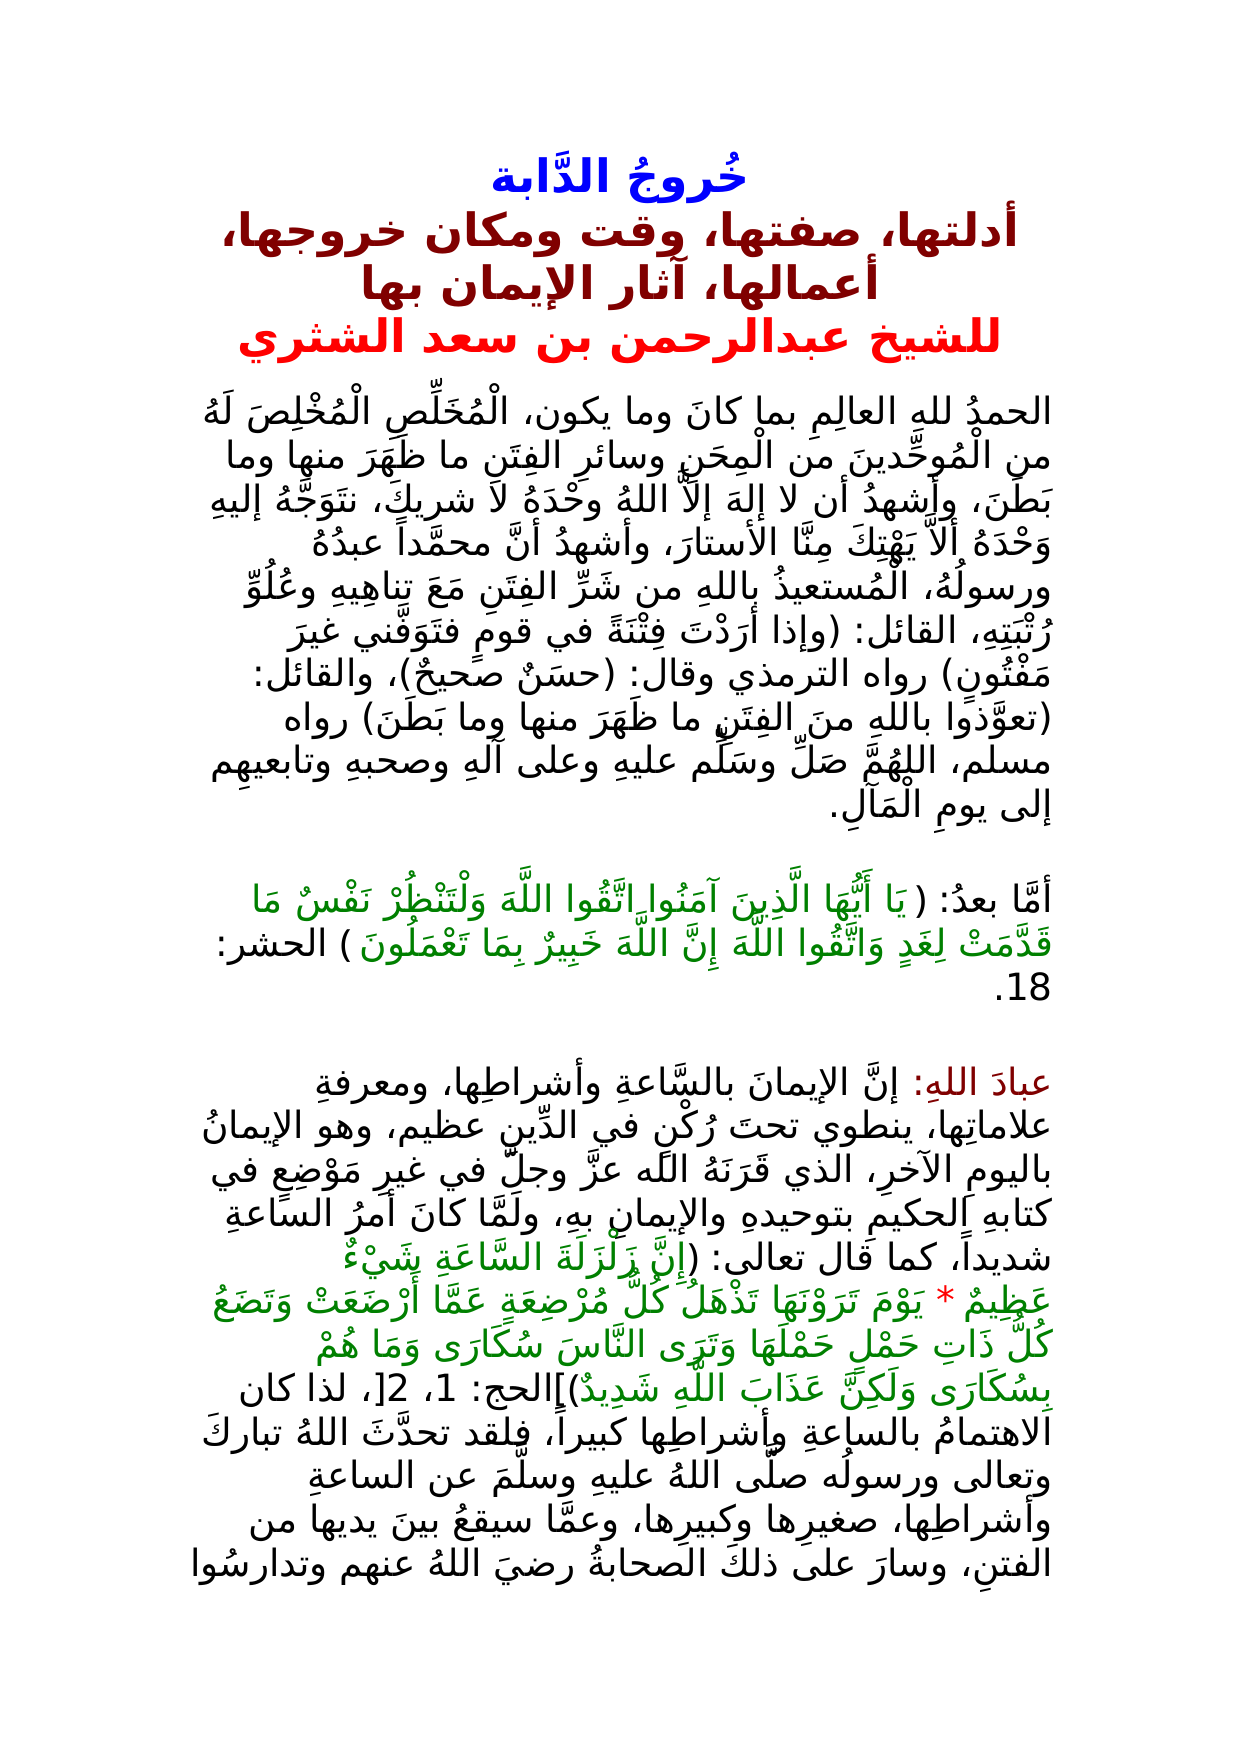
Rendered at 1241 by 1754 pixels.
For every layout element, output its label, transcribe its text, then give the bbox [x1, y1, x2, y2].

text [187, 1061, 1053, 1585]
text للشيخ عبدالرحمن بن سعد الشثري [187, 310, 1053, 363]
text أدلتها، صفتها، وقت ومكان خروجها، أعمالها، آثار الإيمان بها [187, 203, 1053, 310]
text الحمدُ للهِ العالِمِ بما كانَ وما يكون، الْمُخَلِّصِ الْمُخْلِصَ لَهُ من الْمُوحِّدينَ من الْمِحَنِ وسائرِ الفِتَنِ ما ظَهَرَ منها وما بَطَنَ، وأشهدُ أن لا إلهَ إلاَّ اللهُ وحْدَهُ لا شريكَ، نتَوَجَّهُ إليهِ وَحْدَهُ ألاَّ يَهْتِكَ مِنَّا الأستارَ، وأشهدُ أنَّ محمَّداً عبدُهُ ورسولُهُ، الْمُستعيذُ باللهِ من شَرِّ الفِتَنِ مَعَ تناهِيهِ وعُلُوِّ رُتْبَتِهِ، القائل: (وإذا أرَدْتَ فِتْنَةً في قومٍ فتَوَفَّني غيرَ مَفْتُونٍ) رواه الترمذي وقال: (حسَنٌ صحيحٌ)، والقائل: (تعوَّذوا باللهِ منَ الفِتَنِ ما ظَهَرَ منها وما بَطَنَ) رواه مسلم، اللهُمَّ صَلِّ وسَلِّم عليهِ وعلى آلهِ وصحبهِ وتابعيهِم إلى يومِ الْمَآلِ. [187, 390, 1053, 826]
text أمَّا بعدُ: ﴿ يَا أَيُّهَا الَّذِينَ آمَنُوا اتَّقُوا اللَّهَ وَلْتَنْظُرْ نَفْسٌ مَا قَدَّمَتْ لِغَدٍ وَاتَّقُوا اللَّهَ إِنَّ اللَّهَ خَبِيرٌ بِمَا تَعْمَلُونَ ﴾ الحشر: 18. [187, 877, 1053, 1009]
text خُروجُ الدَّابة [187, 150, 1053, 203]
